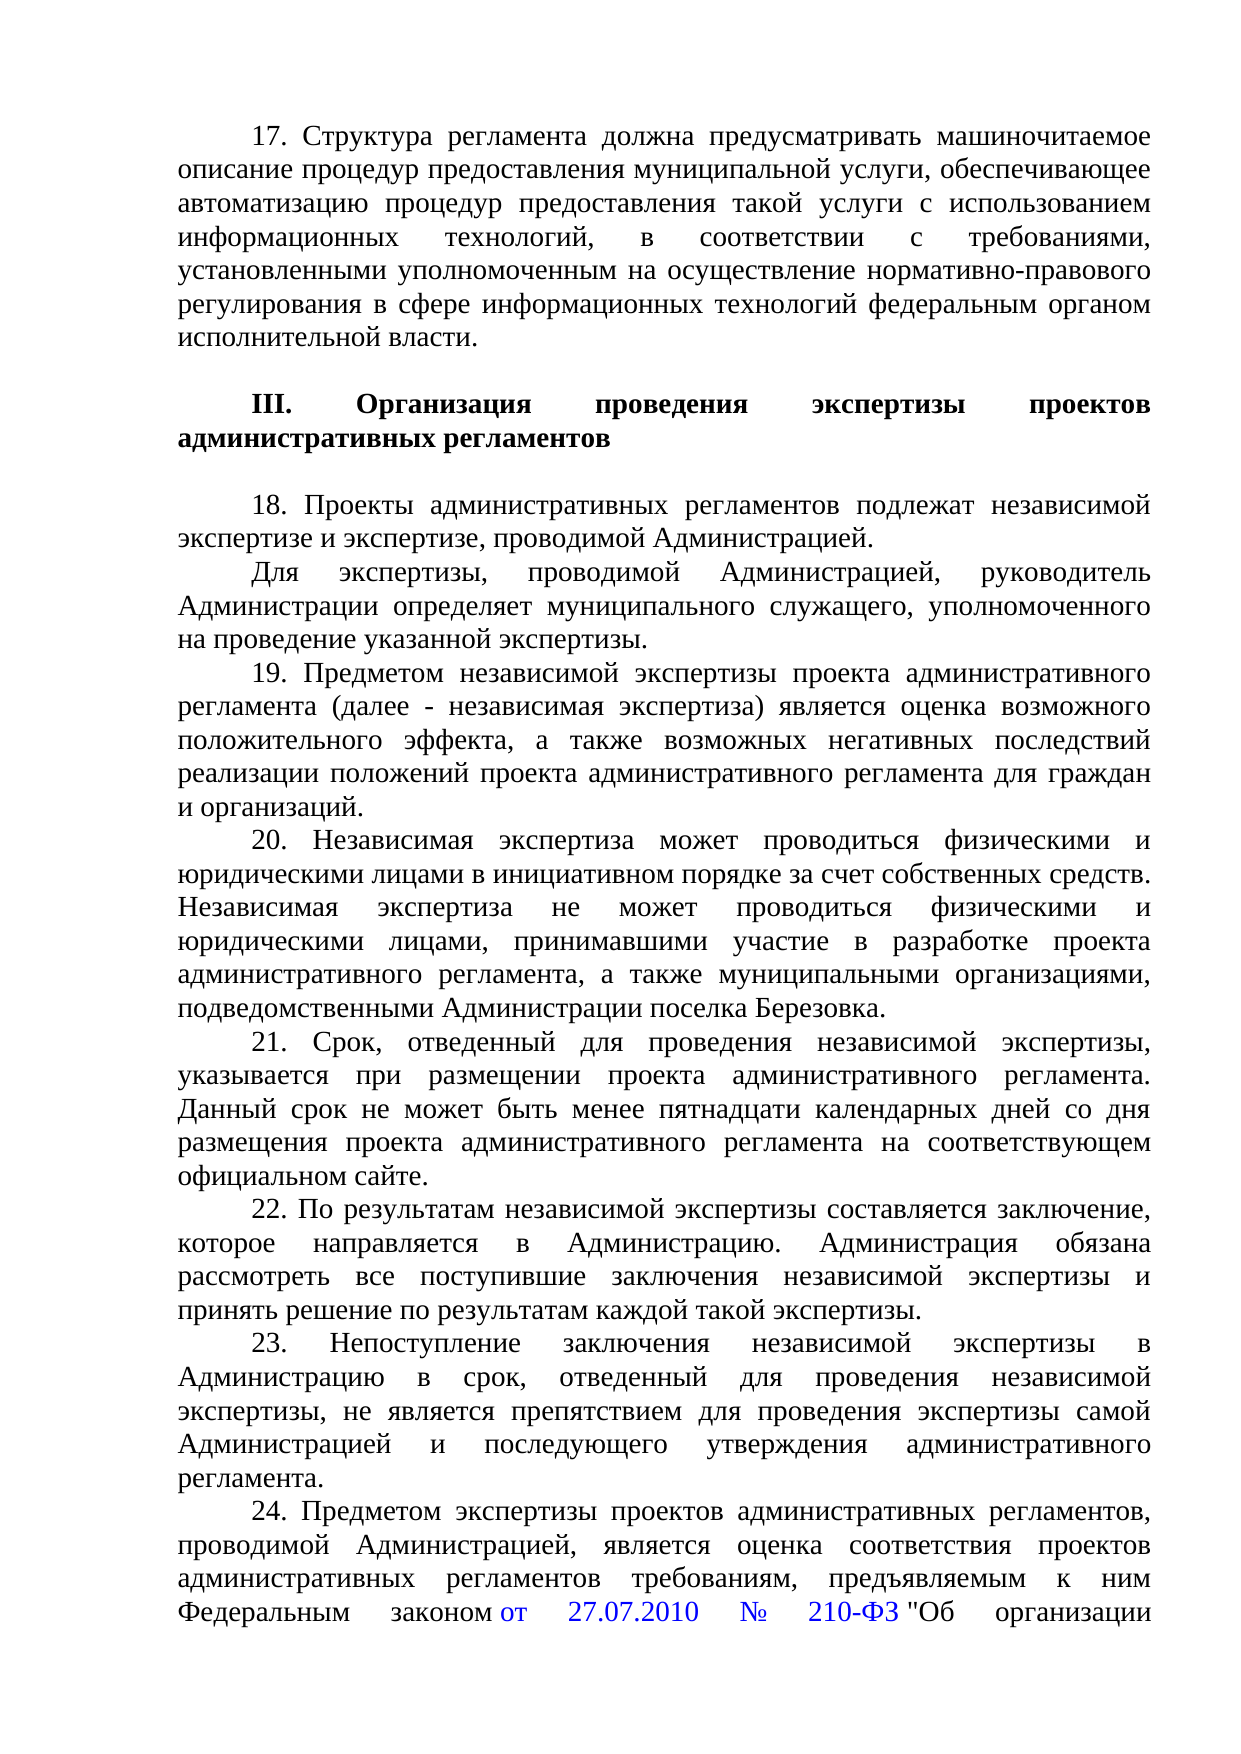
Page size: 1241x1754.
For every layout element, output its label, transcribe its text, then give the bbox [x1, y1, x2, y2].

text 21. Срок, отведенный для проведения независимой экспертизы, указывается при размещении проекта административного регламента. Данный срок не может быть менее пятнадцати календарных дней со дня размещения проекта административного регламента на соответствующем официальном сайте. [177, 1024, 1152, 1191]
text III. Организация проведения экспертизы проектов административных регламентов [177, 386, 1152, 453]
text 23. Непоступление заключения независимой экспертизы в Администрацию в срок, отведенный для проведения независимой экспертизы, не является препятствием для проведения экспертизы самой Администрацией и последующего утверждения административного регламента. [177, 1326, 1152, 1493]
text 22. По результатам независимой экспертизы составляется заключение, которое направляется в Администрацию. Администрация обязана рассмотреть все поступившие заключения независимой экспертизы и принять решение по результатам каждой такой экспертизы. [177, 1191, 1152, 1326]
text 17. Структура регламента должна предусматривать машиночитаемое описание процедур предоставления муниципальной услуги, обеспечивающее автоматизацию процедур предоставления такой услуги с использованием информационных технологий, в соответствии с требованиями, установленными уполномоченным на осуществление нормативно-правового регулирования в сфере информационных технологий федеральным органом исполнительной власти. [177, 118, 1152, 353]
text 19. Предметом независимой экспертизы проекта административного регламента (далее - независимая экспертиза) является оценка возможного положительного эффекта, а также возможных негативных последствий реализации положений проекта административного регламента для граждан и организаций. [177, 655, 1152, 822]
text 18. Проекты административных регламентов подлежат независимой экспертизе и экспертизе, проводимой Администрацией. [177, 487, 1152, 554]
text 20. Независимая экспертиза может проводиться физическими и юридическими лицами в инициативном порядке за счет собственных средств. Независимая экспертиза не может проводиться физическими и юридическими лицами, принимавшими участие в разработке проекта административного регламента, а также муниципальными организациями, подведомственными Администрации поселка Березовка. [177, 822, 1152, 1024]
text Для экспертизы, проводимой Администрацией, руководитель Администрации определяет муниципального служащего, уполномоченного на проведение указанной экспертизы. [177, 554, 1152, 655]
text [177, 1493, 1152, 1627]
